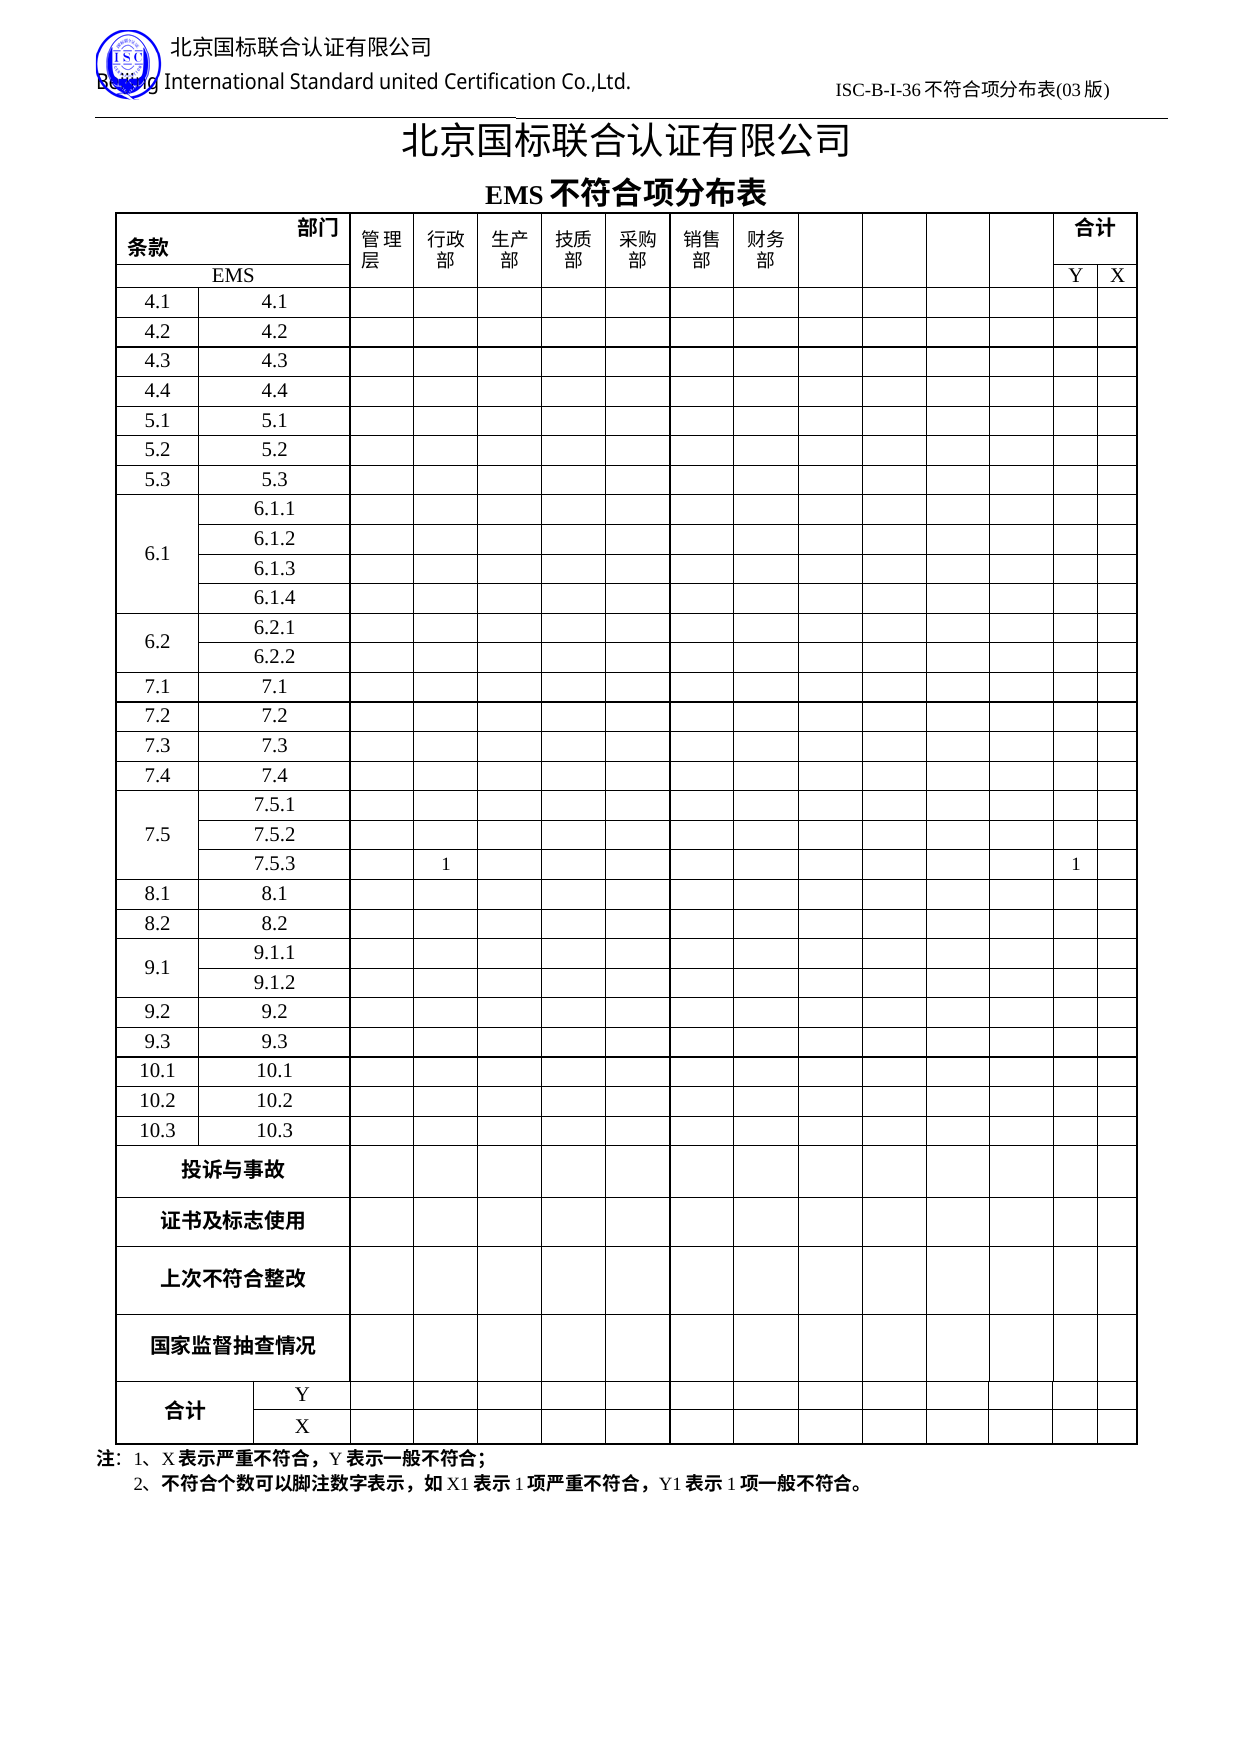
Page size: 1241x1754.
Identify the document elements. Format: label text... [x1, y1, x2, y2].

table_cell [414, 288, 477, 317]
table_cell [863, 288, 926, 317]
table_cell [671, 673, 733, 701]
table_cell 9.3 [117, 1028, 198, 1056]
table_cell [799, 466, 862, 494]
table_cell [671, 1410, 733, 1443]
table_cell [1098, 732, 1136, 761]
table_cell [863, 939, 926, 968]
table_cell X [254, 1410, 350, 1443]
table_cell [990, 732, 1053, 761]
table_cell [1098, 1382, 1136, 1409]
table_cell 7.3 [199, 732, 349, 761]
table_cell [927, 1198, 989, 1246]
table_cell [990, 1028, 1053, 1056]
table_cell [863, 1315, 926, 1381]
table_cell [606, 939, 669, 968]
table_cell [1098, 407, 1136, 435]
table_cell [734, 732, 798, 761]
table_cell [1054, 348, 1097, 376]
table_cell [478, 525, 541, 553]
table_cell 4.3 [117, 348, 198, 376]
table_cell [351, 407, 413, 435]
table_cell 10.3 [199, 1117, 349, 1145]
table_cell [478, 614, 541, 642]
table_cell [1098, 850, 1136, 879]
table_cell 10.2 [117, 1087, 198, 1116]
table_cell [351, 643, 413, 672]
table_cell [863, 614, 926, 642]
table_cell [351, 703, 413, 731]
table_cell [734, 1117, 798, 1145]
table_header [927, 214, 989, 287]
table_cell [990, 910, 1053, 938]
table_cell [927, 1382, 988, 1409]
table_cell [1054, 969, 1097, 997]
table_cell [1054, 1117, 1097, 1145]
table_cell [863, 643, 926, 672]
table_cell 4.4 [117, 377, 198, 406]
table_cell [606, 643, 669, 672]
table_cell [1054, 288, 1097, 317]
table_cell [1054, 318, 1097, 346]
table_cell [863, 1146, 926, 1197]
table_cell [863, 821, 926, 849]
table_header 合计 [1054, 214, 1136, 264]
table_cell [542, 555, 605, 583]
table_cell [1098, 436, 1136, 465]
table_cell [414, 673, 477, 701]
table_cell [799, 850, 862, 879]
table_cell [606, 377, 669, 406]
table_cell [927, 998, 989, 1027]
table_cell [863, 998, 926, 1027]
table_cell [542, 998, 605, 1027]
text 注：1、X表示严重不符合，Y表示一般不符合； [96, 1445, 1157, 1470]
table_cell [351, 762, 413, 790]
table_cell [351, 1247, 413, 1314]
table_cell [863, 762, 926, 790]
table_cell [799, 555, 862, 583]
table_cell 5.1 [117, 407, 198, 435]
table_cell [351, 555, 413, 583]
table_cell [927, 466, 989, 494]
table_cell [414, 348, 477, 376]
table_cell [606, 880, 669, 908]
table_cell [542, 939, 605, 968]
table_cell [414, 1315, 477, 1381]
table_cell [927, 1028, 989, 1056]
table_cell [1098, 555, 1136, 583]
table_cell [1098, 673, 1136, 701]
table_cell [989, 1410, 1052, 1443]
table_cell [414, 525, 477, 553]
table_cell [671, 377, 733, 406]
table_cell [927, 1117, 989, 1145]
table_cell [1054, 466, 1097, 494]
table_cell [799, 1382, 862, 1409]
table_cell [1098, 1087, 1136, 1116]
table_cell 7.5 [117, 791, 198, 879]
table_cell [1098, 1117, 1136, 1145]
table_header 技质部 [542, 214, 605, 287]
table_cell [606, 1198, 669, 1246]
table_cell 7.2 [199, 703, 349, 731]
table_cell [863, 791, 926, 820]
table_cell [863, 703, 926, 731]
table_cell [990, 1058, 1053, 1086]
table_cell [734, 1198, 798, 1246]
table_cell [671, 1247, 733, 1314]
table_cell [414, 1087, 477, 1116]
table_cell [927, 821, 989, 849]
table_header 财务部 [734, 214, 798, 287]
table_cell [990, 1146, 1053, 1197]
table_cell [863, 1410, 926, 1443]
table_cell [927, 348, 989, 376]
table_cell [1098, 1146, 1136, 1197]
table_cell [478, 466, 541, 494]
table_cell [351, 939, 413, 968]
table_cell [414, 555, 477, 583]
table_cell [414, 732, 477, 761]
table_cell [542, 1117, 605, 1145]
table_cell 5.1 [199, 407, 349, 435]
table_cell [671, 288, 733, 317]
table_cell 9.1.2 [199, 969, 349, 997]
table_cell [606, 1315, 669, 1381]
table_cell [542, 1087, 605, 1116]
text 北京国标联合认证有限公司 [96, 124, 1157, 162]
table_cell [863, 1382, 926, 1409]
table_cell [1098, 998, 1136, 1027]
table_cell [478, 703, 541, 731]
table_cell [734, 673, 798, 701]
table_cell [671, 910, 733, 938]
table_cell [671, 643, 733, 672]
table_cell [734, 1382, 798, 1409]
table_cell [414, 318, 477, 346]
table_cell 9.3 [199, 1028, 349, 1056]
table_cell [414, 880, 477, 908]
table_cell [414, 939, 477, 968]
table_cell 6.2.1 [199, 614, 349, 642]
table_cell 6.2.2 [199, 643, 349, 672]
table_cell [990, 377, 1053, 406]
table_cell [351, 614, 413, 642]
table_cell [734, 466, 798, 494]
table_cell [542, 377, 605, 406]
table_cell [542, 288, 605, 317]
table_cell 上次不符合整改 [117, 1247, 349, 1314]
table_cell [414, 1198, 477, 1246]
table_cell [671, 1198, 733, 1246]
table_cell [606, 910, 669, 938]
table_cell [1054, 673, 1097, 701]
table_cell [478, 1198, 541, 1246]
table_cell [1098, 1247, 1136, 1314]
table_cell 1 [1054, 850, 1097, 879]
table_cell [734, 614, 798, 642]
table_cell [863, 555, 926, 583]
table_cell [927, 436, 989, 465]
table_cell [671, 318, 733, 346]
table_cell [351, 910, 413, 938]
table_cell [414, 466, 477, 494]
table_cell [606, 673, 669, 701]
table_cell [799, 703, 862, 731]
table_cell [1098, 1028, 1136, 1056]
table_cell [542, 1410, 605, 1443]
table_cell [606, 288, 669, 317]
table_cell 4.3 [199, 348, 349, 376]
table_cell [927, 1410, 988, 1443]
table_cell [671, 1117, 733, 1145]
table_cell [1098, 525, 1136, 553]
table_cell 5.3 [117, 466, 198, 494]
table_cell [990, 821, 1053, 849]
table_cell [351, 821, 413, 849]
table_cell [734, 1315, 798, 1381]
table_cell [990, 1247, 1053, 1314]
table_cell [671, 1028, 733, 1056]
table_cell [542, 821, 605, 849]
table_cell [734, 1058, 798, 1086]
table_cell [1098, 643, 1136, 672]
table_cell [927, 525, 989, 553]
table_cell [863, 1117, 926, 1145]
table_cell [478, 910, 541, 938]
table_cell [414, 495, 477, 524]
table_cell [927, 643, 989, 672]
table_cell [734, 643, 798, 672]
table_cell [799, 998, 862, 1027]
table_cell [542, 466, 605, 494]
table_cell [863, 1058, 926, 1086]
table_cell [1054, 939, 1097, 968]
table_cell [863, 466, 926, 494]
table_cell [734, 880, 798, 908]
table_cell 6.1 [117, 495, 198, 613]
table_cell 7.1 [117, 673, 198, 701]
table_cell [927, 1058, 989, 1086]
table_cell [990, 614, 1053, 642]
table_cell [990, 407, 1053, 435]
table_cell [671, 495, 733, 524]
table_cell [863, 732, 926, 761]
table_cell [351, 525, 413, 553]
table_cell [671, 732, 733, 761]
table_cell [478, 732, 541, 761]
table_cell [606, 318, 669, 346]
table_cell [990, 880, 1053, 908]
table_cell [734, 998, 798, 1027]
table_cell [414, 969, 477, 997]
table_cell [1054, 643, 1097, 672]
table_cell [478, 1146, 541, 1197]
table_cell [351, 1058, 413, 1086]
table_cell [478, 880, 541, 908]
table_cell [799, 1410, 862, 1443]
table_cell [478, 821, 541, 849]
table_cell [606, 436, 669, 465]
table_cell 7.3 [117, 732, 198, 761]
table_cell [478, 288, 541, 317]
table_header 行政部 [414, 214, 477, 287]
table_cell [1098, 969, 1136, 997]
table_cell [414, 1117, 477, 1145]
table_cell [351, 1028, 413, 1056]
table_cell [734, 821, 798, 849]
table_cell [542, 703, 605, 731]
table_cell [1054, 1315, 1097, 1381]
table_cell 合计 [117, 1382, 253, 1443]
table_cell [542, 969, 605, 997]
table_header 采购部 [606, 214, 669, 287]
table_cell [606, 348, 669, 376]
table_cell [351, 436, 413, 465]
table_cell [1054, 1087, 1097, 1116]
table_cell [863, 436, 926, 465]
table_cell [414, 643, 477, 672]
table_cell 5.2 [117, 436, 198, 465]
table_cell [927, 318, 989, 346]
table_cell [734, 1028, 798, 1056]
table_cell [542, 1146, 605, 1197]
table_cell [990, 318, 1053, 346]
table_cell [671, 584, 733, 613]
table_cell [927, 614, 989, 642]
table_cell [1054, 880, 1097, 908]
table_cell [542, 436, 605, 465]
table_cell [671, 1087, 733, 1116]
table_cell 9.2 [199, 998, 349, 1027]
table_cell 7.4 [199, 762, 349, 790]
table_header 生产部 [478, 214, 541, 287]
table_cell [351, 1410, 413, 1443]
table_cell [414, 436, 477, 465]
table_cell 4.4 [199, 377, 349, 406]
table_cell [927, 880, 989, 908]
table_cell [799, 288, 862, 317]
table_header 管理层 [351, 214, 413, 287]
table_header 部门 条款 [117, 214, 349, 264]
table_cell [606, 466, 669, 494]
table_cell [799, 348, 862, 376]
table_cell [927, 1087, 989, 1116]
table_cell [1054, 1028, 1097, 1056]
table_cell [1098, 1198, 1136, 1246]
table_cell [478, 791, 541, 820]
table_cell [671, 1382, 733, 1409]
table_cell [1054, 998, 1097, 1027]
table_cell [606, 555, 669, 583]
table_cell [542, 762, 605, 790]
table_cell [863, 495, 926, 524]
table_cell [542, 673, 605, 701]
table_cell [478, 1382, 541, 1409]
table_cell [734, 1410, 798, 1443]
table_cell [478, 1087, 541, 1116]
text EMS不符合项分布表 [96, 174, 1157, 212]
table_cell [351, 1117, 413, 1145]
table_cell [414, 998, 477, 1027]
table_cell [1054, 732, 1097, 761]
table_cell [1098, 495, 1136, 524]
table_cell 5.3 [199, 466, 349, 494]
table_cell [734, 969, 798, 997]
table_cell 1 [414, 850, 477, 879]
table_cell [863, 1028, 926, 1056]
table_cell [671, 555, 733, 583]
table_cell [1098, 348, 1136, 376]
table_cell [799, 821, 862, 849]
table_cell [863, 880, 926, 908]
table_cell [927, 407, 989, 435]
table_cell 4.2 [117, 318, 198, 346]
table_cell [1054, 377, 1097, 406]
table_cell [863, 1087, 926, 1116]
table_cell [606, 584, 669, 613]
table_cell [606, 1146, 669, 1197]
table_cell [1098, 762, 1136, 790]
table_cell [1054, 791, 1097, 820]
table_cell [606, 821, 669, 849]
table_cell [478, 318, 541, 346]
table_cell [542, 791, 605, 820]
table_cell 7.5.2 [199, 821, 349, 849]
table_cell [606, 1087, 669, 1116]
table_cell [542, 1315, 605, 1381]
table_cell [734, 762, 798, 790]
table_cell 10.1 [117, 1058, 198, 1086]
table_cell [542, 614, 605, 642]
table_cell [990, 703, 1053, 731]
table_cell [671, 821, 733, 849]
table_cell [799, 377, 862, 406]
table_cell [799, 673, 862, 701]
table_cell [478, 1315, 541, 1381]
table_cell [542, 1247, 605, 1314]
table_cell [414, 377, 477, 406]
table_cell [734, 1247, 798, 1314]
table_cell [1054, 1146, 1097, 1197]
table_cell [351, 377, 413, 406]
table_cell [478, 1028, 541, 1056]
table_cell [990, 762, 1053, 790]
table_cell [734, 555, 798, 583]
table_cell 9.2 [117, 998, 198, 1027]
table_cell [478, 495, 541, 524]
table_cell [990, 466, 1053, 494]
table_cell [606, 850, 669, 879]
table_cell [1053, 1410, 1097, 1443]
table_cell [799, 762, 862, 790]
table_cell [414, 1410, 477, 1443]
table_cell [1054, 821, 1097, 849]
table_cell [671, 407, 733, 435]
table_cell [799, 584, 862, 613]
table_cell [990, 939, 1053, 968]
table_cell 7.1 [199, 673, 349, 701]
table_cell [478, 584, 541, 613]
table_cell [351, 673, 413, 701]
table_cell 9.1 [117, 939, 198, 997]
table_cell [734, 495, 798, 524]
table_cell [542, 348, 605, 376]
table_cell [351, 998, 413, 1027]
table_cell [863, 348, 926, 376]
table_cell [734, 850, 798, 879]
table_cell [990, 525, 1053, 553]
table_cell [799, 1028, 862, 1056]
table_cell [990, 1198, 1053, 1246]
table_cell 7.5.3 [199, 850, 349, 879]
table_cell [478, 1247, 541, 1314]
table_cell 8.1 [117, 880, 198, 908]
table_cell [1098, 466, 1136, 494]
table_header [799, 214, 862, 287]
table_cell 投诉与事故 [117, 1146, 349, 1197]
table_cell [927, 762, 989, 790]
table_cell [799, 318, 862, 346]
table_cell [734, 525, 798, 553]
table_cell [606, 407, 669, 435]
table_cell [671, 791, 733, 820]
table_cell [863, 673, 926, 701]
table_cell [414, 1382, 477, 1409]
table_cell [478, 939, 541, 968]
table_cell [990, 495, 1053, 524]
table_cell [414, 584, 477, 613]
table_cell [478, 1058, 541, 1086]
table_cell [734, 910, 798, 938]
table_cell [542, 732, 605, 761]
table_cell [990, 998, 1053, 1027]
table_cell [478, 407, 541, 435]
table_cell [1098, 318, 1136, 346]
table_cell [799, 436, 862, 465]
table_cell 10.3 [117, 1117, 198, 1145]
table_cell [990, 643, 1053, 672]
table_cell [927, 969, 989, 997]
table_cell [1098, 910, 1136, 938]
table_cell [1054, 525, 1097, 553]
table_cell [734, 288, 798, 317]
table_cell [671, 466, 733, 494]
table_cell [542, 1028, 605, 1056]
table_cell [863, 1198, 926, 1246]
table_cell [606, 969, 669, 997]
table_cell Y [1054, 265, 1097, 287]
table_cell [414, 614, 477, 642]
table_cell [478, 555, 541, 583]
table_cell [927, 850, 989, 879]
table_cell [671, 436, 733, 465]
table_cell [734, 703, 798, 731]
table_cell [351, 1315, 413, 1381]
table_cell [734, 436, 798, 465]
table_cell [414, 821, 477, 849]
table_cell [734, 318, 798, 346]
table_cell 7.5.1 [199, 791, 349, 820]
table_cell [863, 584, 926, 613]
table_cell [542, 1382, 605, 1409]
table_cell [351, 969, 413, 997]
table_cell [799, 1146, 862, 1197]
table_cell [414, 762, 477, 790]
table_cell [927, 377, 989, 406]
table_cell [799, 407, 862, 435]
table_cell [606, 495, 669, 524]
table_cell [414, 1247, 477, 1314]
table_cell 8.1 [199, 880, 349, 908]
table_cell 4.1 [117, 288, 198, 317]
table_cell [1054, 703, 1097, 731]
table_cell [542, 584, 605, 613]
table_cell [799, 643, 862, 672]
table_cell [671, 1058, 733, 1086]
table_cell [671, 348, 733, 376]
table_cell [799, 1087, 862, 1116]
table_cell [1098, 703, 1136, 731]
table_cell [414, 791, 477, 820]
table_cell [863, 910, 926, 938]
table_cell [799, 732, 862, 761]
table_cell [1098, 939, 1136, 968]
table_cell [1098, 880, 1136, 908]
table_cell [351, 1087, 413, 1116]
table_cell [927, 1146, 989, 1197]
table_cell [606, 525, 669, 553]
table_cell 6.1.3 [199, 555, 349, 583]
table_cell 5.2 [199, 436, 349, 465]
table_cell [734, 584, 798, 613]
table_cell [734, 1087, 798, 1116]
table_cell [671, 939, 733, 968]
table_cell [1054, 407, 1097, 435]
table_cell [990, 850, 1053, 879]
table_cell [351, 466, 413, 494]
table_cell [990, 1117, 1053, 1145]
table_cell [414, 1146, 477, 1197]
table_cell [927, 555, 989, 583]
table_cell [1098, 1410, 1136, 1443]
table_cell [606, 791, 669, 820]
table_cell [1053, 1382, 1097, 1409]
table_cell 9.1.1 [199, 939, 349, 968]
table_cell [606, 1058, 669, 1086]
table_cell [606, 703, 669, 731]
table_cell [927, 1247, 989, 1314]
table_cell [990, 436, 1053, 465]
table_cell [927, 288, 989, 317]
table_cell [542, 1198, 605, 1246]
table_cell [799, 791, 862, 820]
table_cell [414, 407, 477, 435]
table_cell [478, 377, 541, 406]
table_cell [927, 703, 989, 731]
table_cell [671, 969, 733, 997]
table_cell [1054, 614, 1097, 642]
table_cell [1098, 614, 1136, 642]
table_cell [1098, 288, 1136, 317]
table_cell [542, 495, 605, 524]
table_cell [863, 525, 926, 553]
table_cell [542, 880, 605, 908]
table_cell [478, 1410, 541, 1443]
table_cell [671, 850, 733, 879]
table_cell [927, 673, 989, 701]
table_cell [542, 850, 605, 879]
table_cell [927, 495, 989, 524]
table_cell [606, 762, 669, 790]
table_cell 6.2 [117, 614, 198, 672]
table_cell [799, 1315, 862, 1381]
table_cell [799, 1058, 862, 1086]
table_cell [799, 1198, 862, 1246]
table_cell [542, 407, 605, 435]
table_cell [542, 1058, 605, 1086]
table_cell 7.2 [117, 703, 198, 731]
table_cell [734, 1146, 798, 1197]
table_cell [606, 1117, 669, 1145]
table_cell [1054, 584, 1097, 613]
table_cell [799, 495, 862, 524]
text 2、不符合个数可以脚注数字表示，如X1表示1项严重不符合，Y1表示1项一般不符合。 [96, 1470, 1157, 1495]
table_cell [927, 1315, 989, 1381]
table_cell [1098, 821, 1136, 849]
table_cell [863, 850, 926, 879]
table_cell [671, 762, 733, 790]
table_cell [542, 643, 605, 672]
table_cell [1054, 910, 1097, 938]
table_cell 6.1.2 [199, 525, 349, 553]
table_cell EMS [117, 265, 349, 287]
picture [95, 30, 163, 99]
table_cell 10.1 [199, 1058, 349, 1086]
table_cell [606, 732, 669, 761]
table_cell [799, 969, 862, 997]
table_cell 7.4 [117, 762, 198, 790]
table_cell [990, 288, 1053, 317]
table_cell [478, 348, 541, 376]
table_cell [671, 998, 733, 1027]
table_cell [990, 1315, 1053, 1381]
table_cell [671, 1315, 733, 1381]
table_cell [734, 407, 798, 435]
table_cell [990, 1087, 1053, 1116]
table_cell [351, 318, 413, 346]
table_cell [542, 910, 605, 938]
table_cell [351, 495, 413, 524]
table_cell [351, 1198, 413, 1246]
table_cell [478, 643, 541, 672]
table_cell [863, 407, 926, 435]
table_cell [1098, 377, 1136, 406]
table_cell [1054, 1058, 1097, 1086]
table_cell [478, 998, 541, 1027]
table_cell [478, 1117, 541, 1145]
table_cell [863, 377, 926, 406]
table_cell [478, 969, 541, 997]
table_cell [1054, 555, 1097, 583]
table_cell [1054, 1198, 1097, 1246]
table_cell [414, 1058, 477, 1086]
table_cell [734, 377, 798, 406]
table_cell [351, 1382, 413, 1409]
table_cell [1054, 495, 1097, 524]
table_cell [799, 1117, 862, 1145]
table_cell [863, 969, 926, 997]
table_cell 证书及标志使用 [117, 1198, 349, 1246]
table_cell [799, 910, 862, 938]
table_cell [542, 525, 605, 553]
table_cell [734, 939, 798, 968]
table_cell [414, 703, 477, 731]
table_cell [671, 614, 733, 642]
table_cell [351, 880, 413, 908]
table_cell [671, 1146, 733, 1197]
table_cell [927, 732, 989, 761]
table_cell [990, 348, 1053, 376]
table_cell 6.1.4 [199, 584, 349, 613]
table_cell [478, 762, 541, 790]
table_cell [734, 791, 798, 820]
table_cell [478, 673, 541, 701]
table_cell [414, 1028, 477, 1056]
table_cell [351, 850, 413, 879]
table_cell [606, 1028, 669, 1056]
table_cell [351, 584, 413, 613]
table_cell [351, 348, 413, 376]
table_cell [990, 673, 1053, 701]
table_cell [671, 525, 733, 553]
table_cell [799, 880, 862, 908]
table_cell [927, 791, 989, 820]
table_cell [863, 1247, 926, 1314]
table_cell [799, 614, 862, 642]
table_cell [990, 969, 1053, 997]
table_cell [1054, 762, 1097, 790]
table_cell [1098, 1058, 1136, 1086]
table_cell [606, 614, 669, 642]
table_cell [863, 318, 926, 346]
table_cell [351, 1146, 413, 1197]
table_cell [990, 584, 1053, 613]
table_cell [351, 732, 413, 761]
table_cell 6.1.1 [199, 495, 349, 524]
table_cell [990, 555, 1053, 583]
table_cell [799, 1247, 862, 1314]
table_cell [734, 348, 798, 376]
table_cell X [1098, 265, 1136, 287]
table_cell [478, 436, 541, 465]
table_cell 8.2 [117, 910, 198, 938]
table_cell [799, 525, 862, 553]
table_cell [927, 939, 989, 968]
table_cell [1054, 436, 1097, 465]
table_cell [927, 584, 989, 613]
table_cell [671, 703, 733, 731]
table_cell [351, 288, 413, 317]
table_cell [927, 910, 989, 938]
table_header [863, 214, 926, 287]
table_cell [1098, 584, 1136, 613]
table_cell [351, 791, 413, 820]
table_cell 8.2 [199, 910, 349, 938]
table_header [990, 214, 1053, 287]
table_cell [606, 1382, 669, 1409]
table_header 销售部 [671, 214, 733, 287]
table_cell [1098, 791, 1136, 820]
table_cell [414, 910, 477, 938]
table_cell [478, 850, 541, 879]
table_cell [606, 1410, 669, 1443]
table_cell [671, 880, 733, 908]
table_cell [1098, 1315, 1136, 1381]
table_cell 国家监督抽查情况 [117, 1315, 349, 1381]
table_cell [1054, 1247, 1097, 1314]
table_cell 10.2 [199, 1087, 349, 1116]
table_cell [606, 1247, 669, 1314]
table_cell [989, 1382, 1052, 1409]
table_cell [542, 318, 605, 346]
table_cell [799, 939, 862, 968]
table_cell [990, 791, 1053, 820]
table_cell Y [254, 1382, 350, 1409]
table_cell [606, 998, 669, 1027]
table_cell 4.1 [199, 288, 349, 317]
table_cell 4.2 [199, 318, 349, 346]
